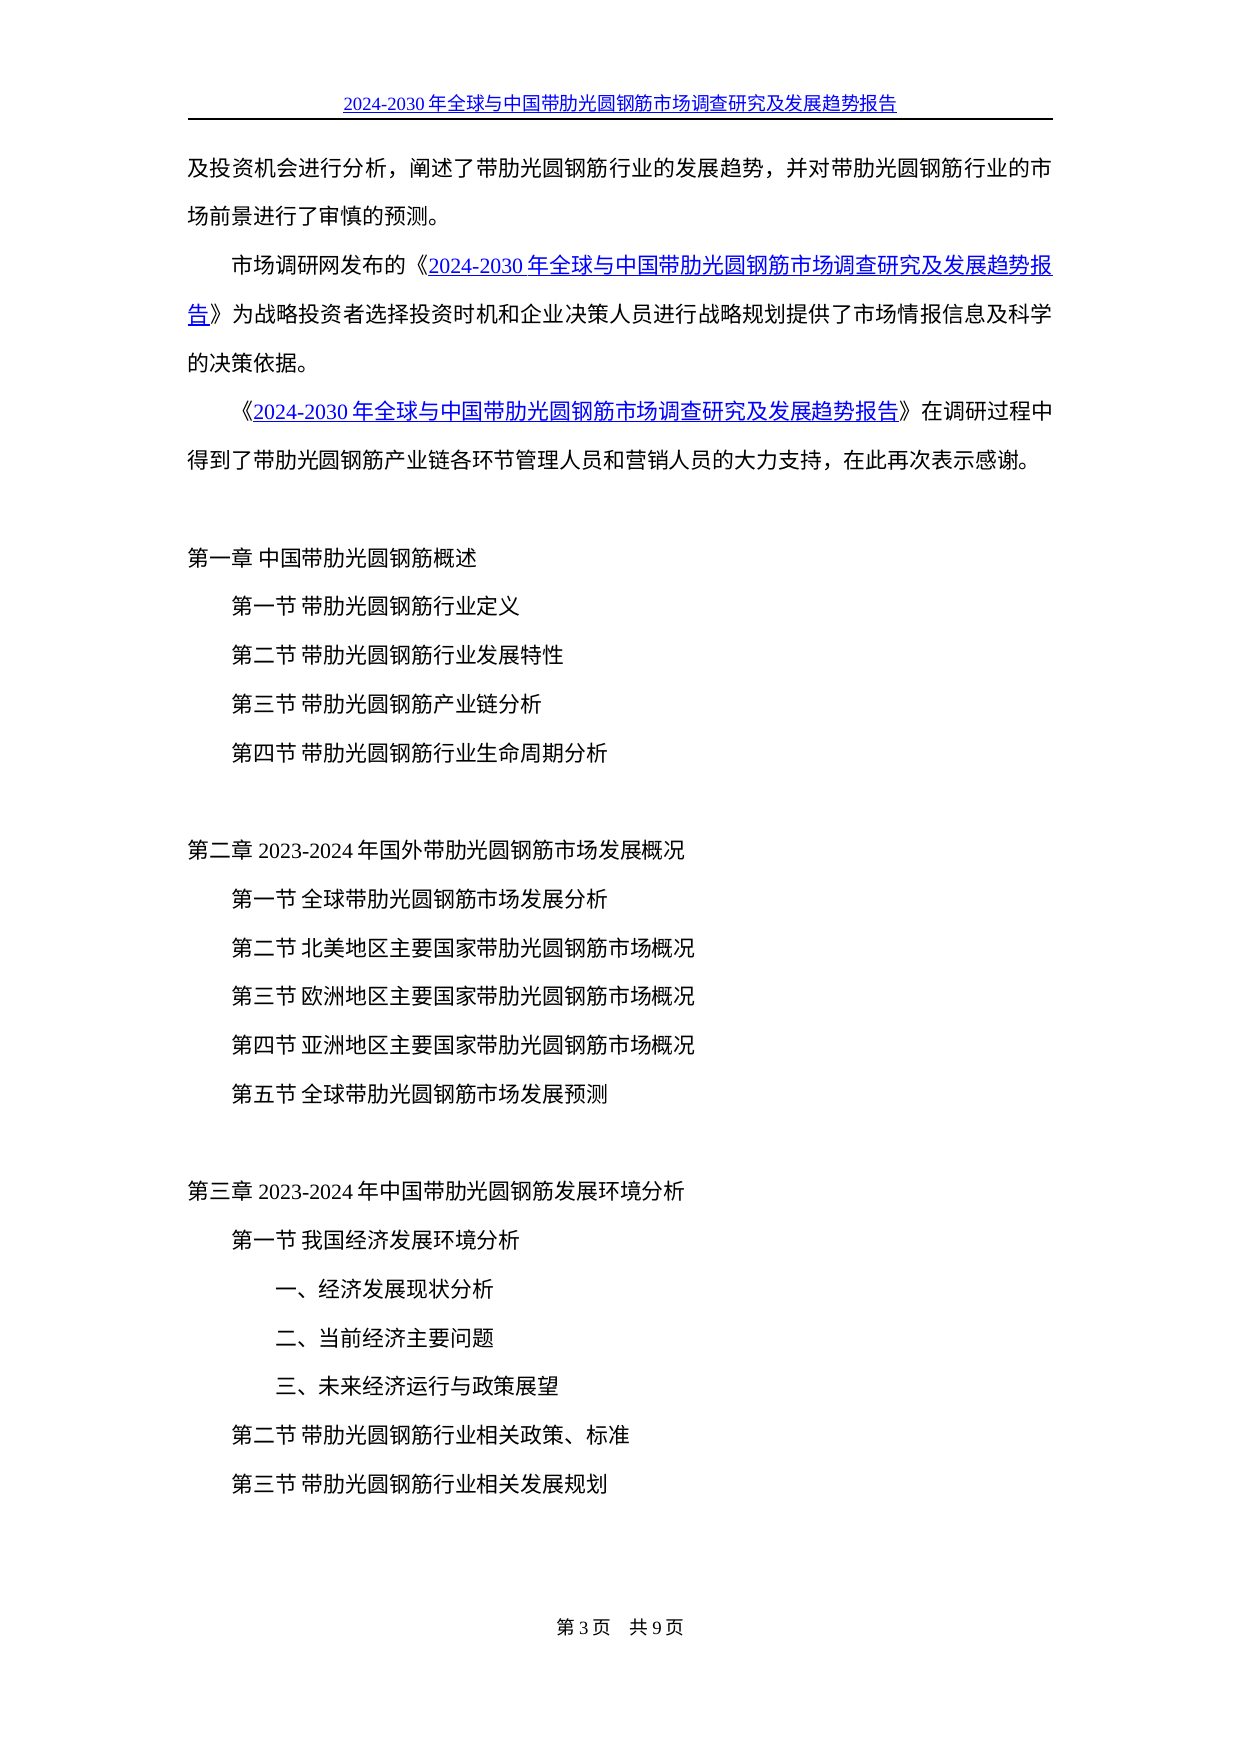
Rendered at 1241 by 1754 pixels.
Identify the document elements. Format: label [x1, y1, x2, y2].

text [187, 150, 1053, 1499]
